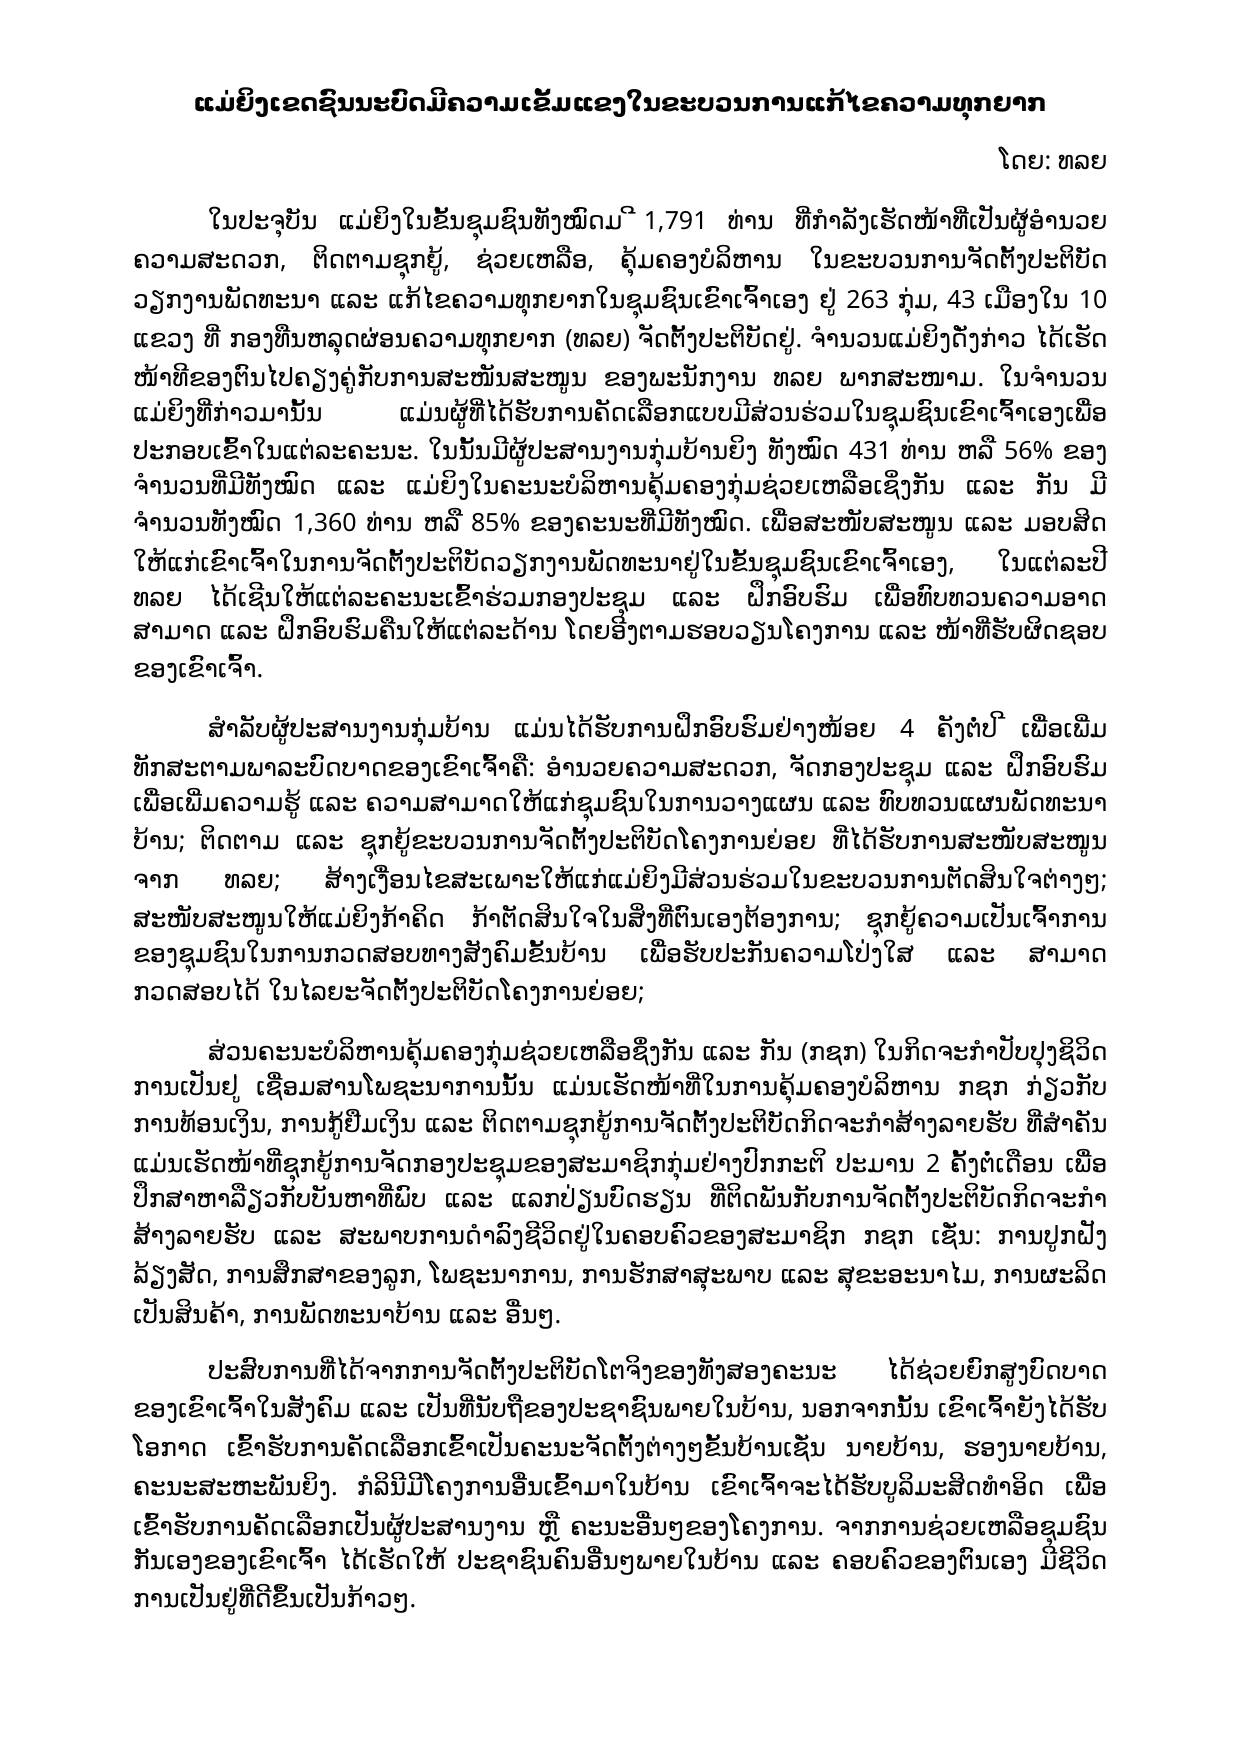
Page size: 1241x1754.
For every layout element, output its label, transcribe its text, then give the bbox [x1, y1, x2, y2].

text ປະສົບການທີ່ໄດ້ຈາກການຈັດຕັ້ງປະຕິບັດໂຕຈິງຂອງທັງສອງຄະນະ ໄດ້ຊ່ວຍຍົກສູງບົດບາດຂອງເຂົາເຈົ້າໃນສັງຄົມ ແລະ ເປັນທີ່ນັບຖືຂອງປະຊາຊົນພາຍໃນບ້ານ, ນອກຈາກນັ້ນ ເຂົາເຈົ້າຍັງໄດ້ຮັບໂອກາດ ເຂົ້າຮັບການຄັດເລືອກເຂົ້າເປັນຄະນະຈັດຕັ້ງຕ່າງໆຂັ້ນບ້ານເຊັ່ນ ນາຍບ້ານ, ຮອງນາຍບ້ານ, ຄະນະສະຫະພັນຍິງ. ກໍລິນີມີໂຄງການອື່ນເຂົ້າມາໃນບ້ານ ເຂົາເຈົ້າຈະໄດ້ຮັບບູລິມະສິດທຳອິດ ເພື່ອເຂົ້າຮັບການຄັດເລືອກເປັນຜູ້ປະສານງານ ຫຼື ຄະນະອື່ນໆຂອງໂຄງການ. ຈາກການຊ່ວຍເຫລືອຊຸມຊົນກັນເອງຂອງ​ເຂົາ​ເຈົ້າ ໄດ້​ເຮັດໃຫ້ ປະຊາຊົນຄົນອື່ນໆພາຍໃນບ້ານ ແລະ ຄອບຄົວຂອງຕົນເອງ ມີຊີວິດການເປັນຢູ່ທີ່ດີຂຶ້ນເປັນກ້າວໆ. [133, 1356, 1107, 1615]
text ໂດຍ: ທລຍ [133, 143, 1107, 177]
text ສ່ວນຄະນະບໍລິຫານຄຸ້ມຄອງກຸ່ມຊ່ວຍເຫລືອຊຶ່ງກັນ ແລະ ກັນ (ກຊກ) ໃນກິດຈະກຳປັບປຸງຊິວິດການເປັນຢູ່ ເຊື່ອມສານໂພຊະນາການນັ້ນ ແມ່ນເຮັດໜ້າທີ່ໃນການຄຸ້ມຄອງບໍລິຫານ ກຊກ ກ່ຽວກັບການທ້ອນເງິນ, ການກູ້ຢືມເງິນ ແລະ ຕິດຕາມຊຸກຍູ້ການຈັດຕັ້ງປະຕິບັດກິດຈະກຳສ້າງລາຍຮັບ ທີ່ສຳຄັນແມ່ນເຮັດໜ້າທີ່ຊຸກຍູ້ການຈັດກອງປະຊຸມຂອງສະມາຊິກກຸ່ມຢ່າງປົກກະຕິ ປະມານ 2 ຄັ້ງຕໍ່ເດືອນ ເພື່ອປຶກສາຫາລືຽວກັບບັນຫາທີ່ພົບ ແລະ ແລກປ່ຽນບົດຮຽນ ທີ່ຕິດພັນກັບການຈັດຕັ້ງປະຕິບັດກິດຈະກໍາສ້າງລາຍຮັບ ແລະ ສະພາບການດຳລົງຊີວິດຢູ່ໃນຄອບຄົວຂອງສະມາຊິກ ກຊກ ເຊັ່ນ: ການປູກຝັງລ້ຽງສັດ, ການສຶກສາຂອງລູກ, ໂພຊະນາການ, ການຮັກສາສຸະພາບ ແລະ ສຸຂະອະນາໄມ, ການຜະລິດເປັນສິນຄ້າ, ການພັດທະນາບ້ານ ແລະ ອື່ນໆ. [133, 1033, 1107, 1330]
text ສຳລັບຜູ້ປະສານງານກຸ່ມບ້ານ ແມ່ນໄດ້ຮັບການຝຶກອົບຮົມຢ່າງໜ້ອຍ 4 ຄັງຕໍ່ປີ ເພື່ອເພີ່ມທັກສະຕາມພາລະບົດບາດຂອງເຂົາເຈົ້າຄື: ອຳນວຍຄວາມສະດວກ, ຈັດກອງປະຊຸມ ແລະ ຝຶກອົບຮົມ ເພື່ອເພີ່ມຄວາມຮູ້ ແລະ ຄວາມສາມາດໃຫ້ແກ່ຊຸມຊົນໃນການວາງແຜນ ແລະ ທົບທວນແຜນພັດທະນາບ້ານ; ຕິດຕາມ ແລະ ຊຸກຍູ້ຂະບວນການຈັດຕັ້ງປະຕິບັດໂຄງການຍ່ອຍ ທີ່ໄດ້ຮັບການສະໜັບສະໜູນຈາກ ທລຍ; ສ້າງ​ເງື່ອນ​ໄຂ​ສະ​ເພາະ​ໃຫ້​ແກ່ແມ່ຍິງ​ມີສ່ວນຮ່ວມໃນ​ຂະບວນ​ການ​ຕັດສິນ​ໃຈ​ຕ່າງໆ; ສະໜັບສະໜູນ​ໃຫ້ແມ່ຍິງກ້າ​ຄິດ ​ກ້າ​ຕັດສິນ​ໃຈ​ໃນ​ສິ່ງ​ທີ່​ຕົນ​ເອງ​ຕ້ອງການ; ຊຸກຍູ້ຄວາມເປັນເຈົ້າການຂອງຊຸມຊົນໃນການກວດສອບທາງສັງຄົມຂັ້ນບ້ານ ເພື່ອຮັບປະກັນຄວາມໂປ່ງໃສ ແລະ ສາມາດກວດສອບໄດ້ ໃນໄລຍະຈັດຕັ້ງປະຕິບັດໂຄງການຍ່ອຍ; [133, 711, 1107, 1007]
text ແມ່ຍິງເຂດຊົນນະບົດມີຄວາມເຂັ້ມແຂງໃນຂະບວນການແກ້ໄຂຄວາມທຸກຍາກ [133, 89, 1107, 118]
text ໃນປະຈຸບັນ ແມ່ຍິງໃນຂັ້ນຊຸມຊົນທັງໝົດມີ 1,791 ທ່ານ ທີ່ກຳລັງເຮັດໜ້າທີ່ເປັນຜູ້ອຳນວຍຄວາມສະດວກ, ຕິດຕາມຊຸກຍູ້, ຊ່ວຍເຫລືອ, ຄຸ້ມຄອງບໍລິຫານ ໃນຂະບວນການຈັດຕັ້ງປະຕິບັດວຽກງານພັດທະນາ ແລະ ແກ້ໄຂຄວາມທຸກຍາກໃນຊຸມຊົນເຂົາເຈົ້າເອງ ຢູ່ 263 ກຸ່ມ, 43 ເມືອງໃນ 10 ແຂວງ ທີ່ ກອງທືນຫລຸດຜ່ອນຄວາມທຸກຍາກ (ທລຍ) ຈັດຕັ້ງປະຕິບັດຢູ່. ຈໍານວນແມ່ຍິງດັ່ງກ່າວ ໄດ້ເຮັດໜ້າທີຂອງຕົນໄປຄຽງຄູ່ກັບການສະໜັນສະໜູນ ຂອງພະນັກງານ ທລຍ ພາກສະໜາມ. ໃນຈຳນວນແມ່ຍິງທີ່ກ່າວມານັ້ນ ແມ່ນຜູ້ທີ່ໄດ້ຮັບການຄັດເລືອກແບບມີສ່ວນຮ່ວມໃນຊຸມຊົນເຂົາເຈົ້າເອງເພື່ອປະກອບເຂົ້າໃນແຕ່ລະຄະນະ. ໃນນັ້ນມີຜູ້ປະສານງານກຸ່ມບ້ານຍິງ ທັງໝົດ 431 ທ່ານ ຫລື 56% ຂອງຈໍານວນທີ່ມີທັງໝົດ ແລະ ແມ່ຍິງໃນຄະນະບໍລິຫານຄຸ້ມຄອງກຸ່ມຊ່ວຍເຫລືອເຊິ່ງກັນ ແລະ ກັນ ມີຈຳນວນທັງໝົດ 1,360 ທ່ານ ຫລື 85% ຂອງຄະນະທີ່ມີທັງໝົດ. ເພື່ອສະໜັບສະໜູນ ແລະ ມອບສິດໃຫ້ແກ່ເຂົາເຈົ້າໃນການຈັດຕັ້ງປະຕິບັດວຽກງານພັດທະນາຢູ່ໃນຂັ້ນຊຸມຊົນເຂົາເຈົ້າເອງ, ໃນແຕ່ລະປີ ທລຍ ໄດ້ເຊີນໃຫ້ແຕ່ລະຄະນະເຂົ້າຮ່ວມກອງປະຊຸມ ແລະ ຝຶກອົບຮົມ ເພື່ອທົບທວນຄວາມອາດສາມາດ ແລະ ຝຶກອົບຮົມຄືນໃຫ້ແຕ່ລະດ້ານ ໂດຍອີງຕາມຮອບວຽນໂຄງການ ແລະ ໜ້າທີ່ຮັບຜິດຊອບຂອງເຂົາເຈົ້າ. [133, 203, 1107, 684]
